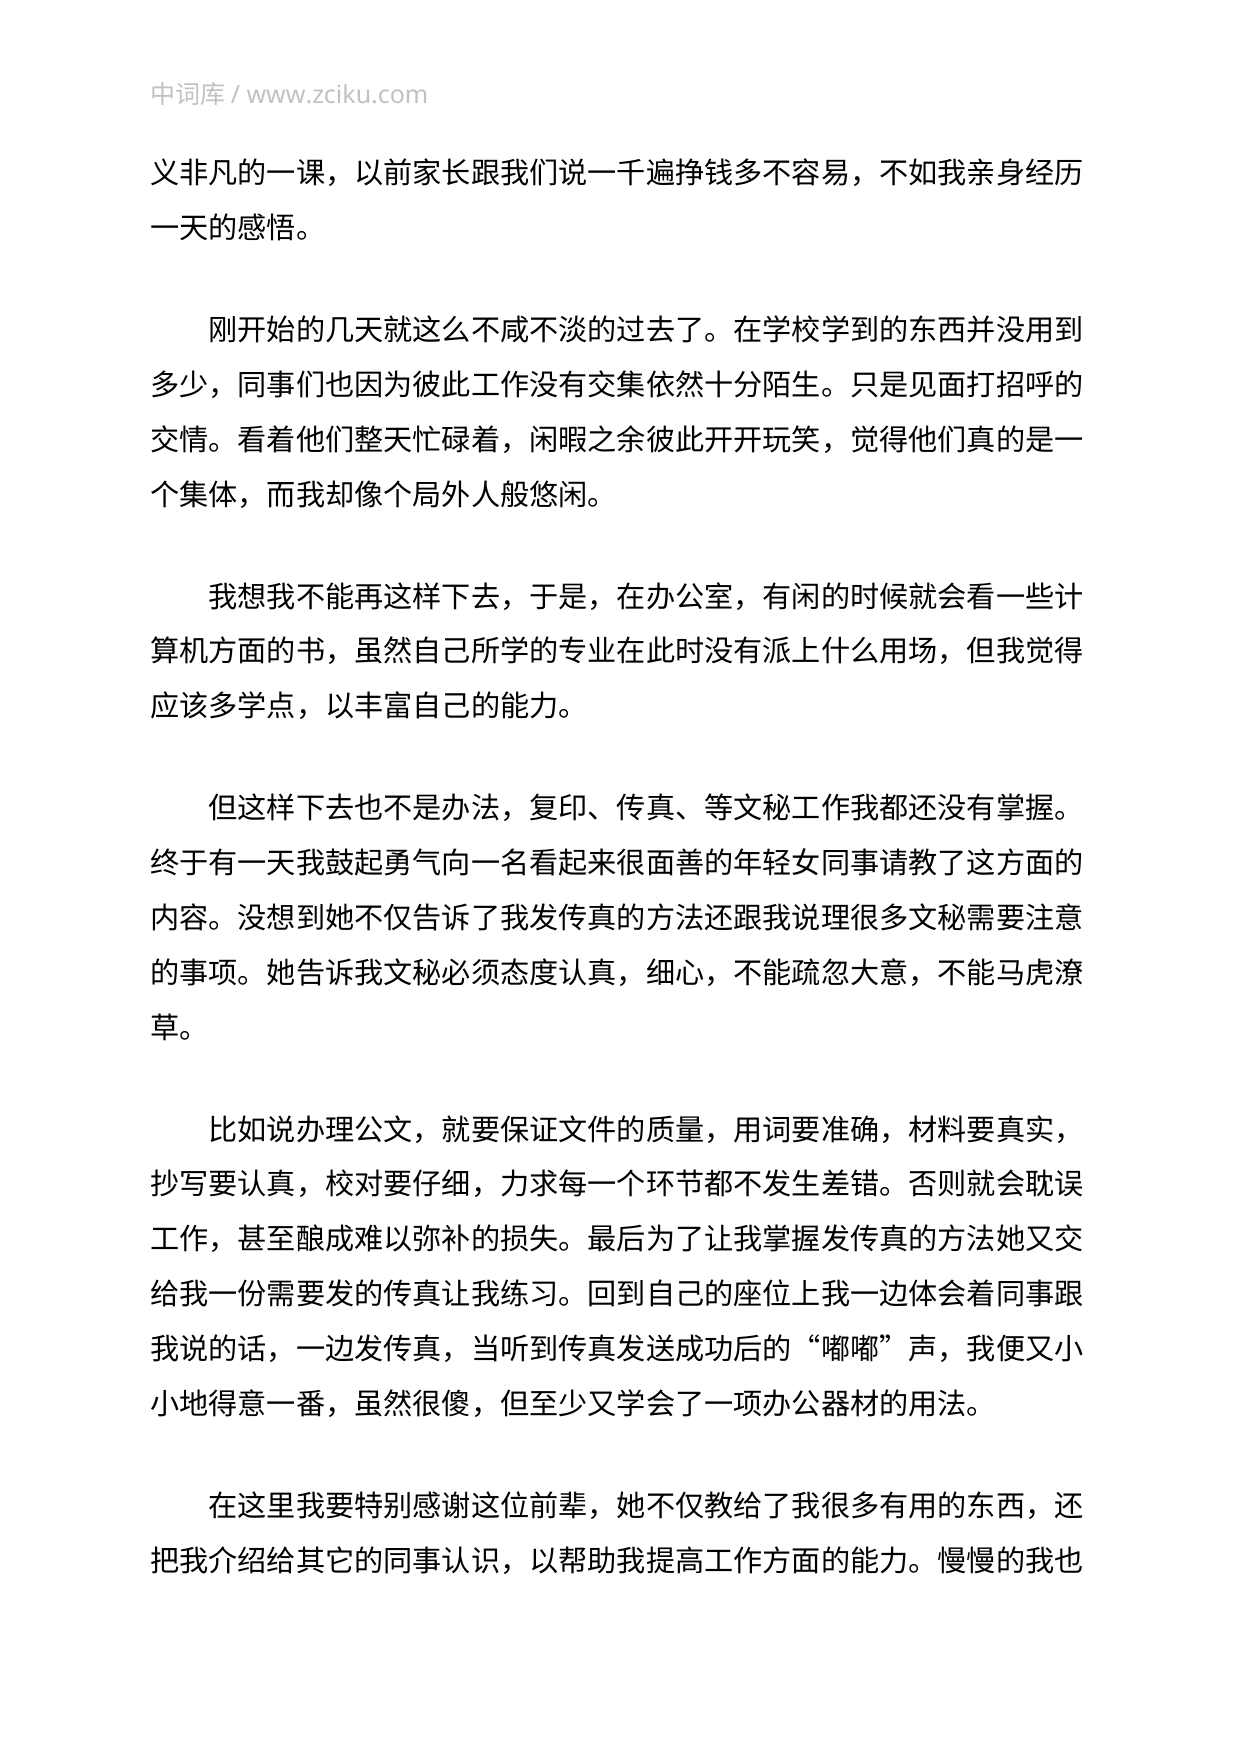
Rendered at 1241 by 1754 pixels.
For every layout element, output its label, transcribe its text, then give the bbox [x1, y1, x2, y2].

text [150, 1482, 1090, 1579]
text 但这样下去也不是办法，复印、传真、等文秘工作我都还没有掌握。终于有一天我鼓起勇气向一名看起来很面善的年轻女同事请教了这方面的内容。没想到她不仅告诉了我发传真的方法还跟我说理很多文秘需要注意的事项。她告诉我文秘必须态度认真，细心，不能疏忽大意，不能马虎潦草。 [150, 785, 1090, 1047]
text 刚开始的几天就这么不咸不淡的过去了。在学校学到的东西并没用到多少，同事们也因为彼此工作没有交集依然十分陌生。只是见面打招呼的交情。看着他们整天忙碌着，闲暇之余彼此开开玩笑，觉得他们真的是一个集体，而我却像个局外人般悠闲。 [150, 307, 1090, 514]
text 我想我不能再这样下去，于是，在办公室，有闲的时候就会看一些计算机方面的书，虽然自己所学的专业在此时没有派上什么用场，但我觉得应该多学点，以丰富自己的能力。 [150, 573, 1090, 725]
text 比如说办理公文，就要保证文件的质量，用词要准确，材料要真实，抄写要认真，校对要仔细，力求每一个环节都不发生差错。否则就会耽误工作，甚至酿成难以弥补的损失。最后为了让我掌握发传真的方法她又交给我一份需要发的传真让我练习。回到自己的座位上我一边体会着同事跟我说的话，一边发传真，当听到传真发送成功后的“嘟嘟”声，我便又小小地得意一番，虽然很傻，但至少又学会了一项办公器材的用法。 [150, 1106, 1090, 1423]
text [150, 150, 1090, 247]
